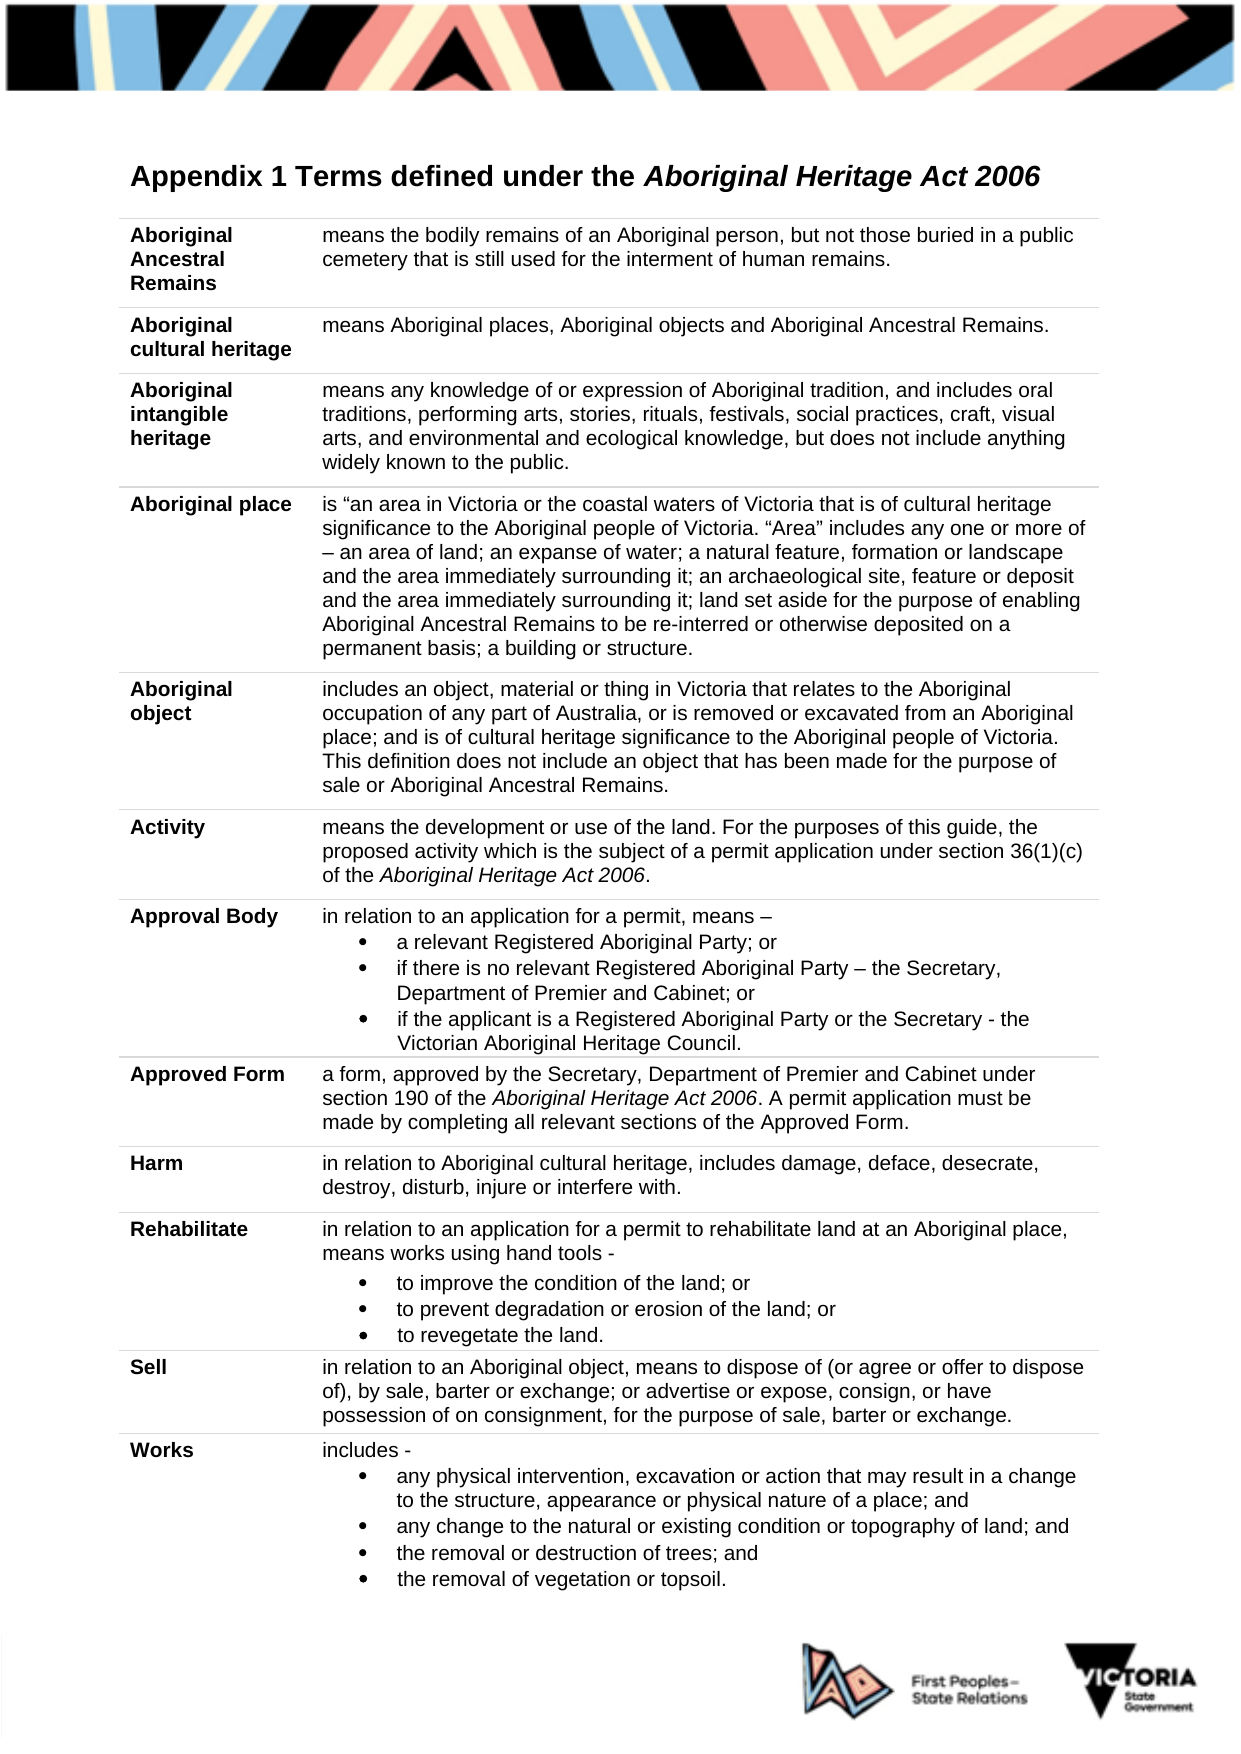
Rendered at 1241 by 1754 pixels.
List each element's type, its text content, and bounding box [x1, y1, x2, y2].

table_cell Aboriginal cultural heritage [119, 308, 311, 373]
table_cell Aboriginal intangible heritage [119, 374, 311, 486]
table_cell Aboriginal place [119, 488, 311, 672]
table_cell Approval Body [119, 900, 311, 1056]
table_cell in relation to Aboriginal cultural heritage, includes damage, deface, desecrate, destroy, disturb, injure or interfere with. [311, 1147, 1099, 1212]
table_cell includes - any physical intervention, excavation or action that may result in a change to the structure, appearance or physical nature of a place; and any change to the natural or existing condition or topography of land; and the removal or destruction of trees; and the removal of vegetation or topsoil. [311, 1434, 1099, 1593]
table_cell in relation to an application for a permit to rehabilitate land at an Aboriginal place, means works using hand tools - to improve the condition of the land; or to prevent degradation or erosion of the land; or to revegetate the land. [311, 1213, 1099, 1349]
picture [0, 1634, 1230, 1738]
table_cell Aboriginal object [119, 673, 311, 809]
table_header means the bodily remains of an Aboriginal person, but not those buried in a public cemetery that is still used for the interment of human remains. [311, 219, 1099, 307]
table_cell Rehabilitate [119, 1213, 311, 1349]
table_cell Sell [119, 1351, 311, 1433]
subtitle Appendix 1 Terms defined under the Aboriginal Heritage Act 2006 [130, 159, 1110, 193]
table_cell means Aboriginal places, Aboriginal objects and Aboriginal Ancestral Remains. [311, 308, 1099, 373]
table_cell in relation to an Aboriginal object, means to dispose of (or agree or offer to dispose of), by sale, barter or exchange; or advertise or expose, consign, or have possession of on consignment, for the purpose of sale, barter or exchange. [311, 1351, 1099, 1433]
table_cell Approved Form [119, 1058, 311, 1146]
table_cell Works [119, 1434, 311, 1593]
table_cell is “an area in Victoria or the coastal waters of Victoria that is of cultural heritage significance to the Aboriginal people of Victoria. “Area” includes any one or more of – an area of land; an expanse of water; a natural feature, formation or landscape and the area immediately surrounding it; an archaeological site, feature or deposit and the area immediately surrounding it; land set aside for the purpose of enabling Aboriginal Ancestral Remains to be re-interred or otherwise deposited on a permanent basis; a building or structure. [311, 488, 1099, 672]
table_cell Activity [119, 810, 311, 899]
table_cell Harm [119, 1147, 311, 1212]
table_cell means any knowledge of or expression of Aboriginal tradition, and includes oral traditions, performing arts, stories, rituals, festivals, social practices, craft, visual arts, and environmental and ecological knowledge, but does not include anything widely known to the public. [311, 374, 1099, 486]
table_cell in relation to an application for a permit, means – a relevant Registered Aboriginal Party; or if there is no relevant Registered Aboriginal Party – the Secretary, Department of Premier and Cabinet; or if the applicant is a Registered Aboriginal Party or the Secretary - the Victorian Aboriginal Heritage Council. [311, 900, 1099, 1056]
table_cell a form, approved by the Secretary, Department of Premier and Cabinet under section 190 of the Aboriginal Heritage Act 2006. A permit application must be made by completing all relevant sections of the Approved Form. [311, 1058, 1099, 1146]
table_header Aboriginal Ancestral Remains [119, 219, 311, 307]
picture [0, 0, 1236, 89]
table_cell means the development or use of the land. For the purposes of this guide, the proposed activity which is the subject of a permit application under section 36(1)(c) of the Aboriginal Heritage Act 2006. [311, 810, 1099, 899]
table_cell includes an object, material or thing in Victoria that relates to the Aboriginal occupation of any part of Australia, or is removed or excavated from an Aboriginal place; and is of cultural heritage significance to the Aboriginal people of Victoria. This definition does not include an object that has been made for the purpose of sale or Aboriginal Ancestral Remains. [311, 673, 1099, 809]
